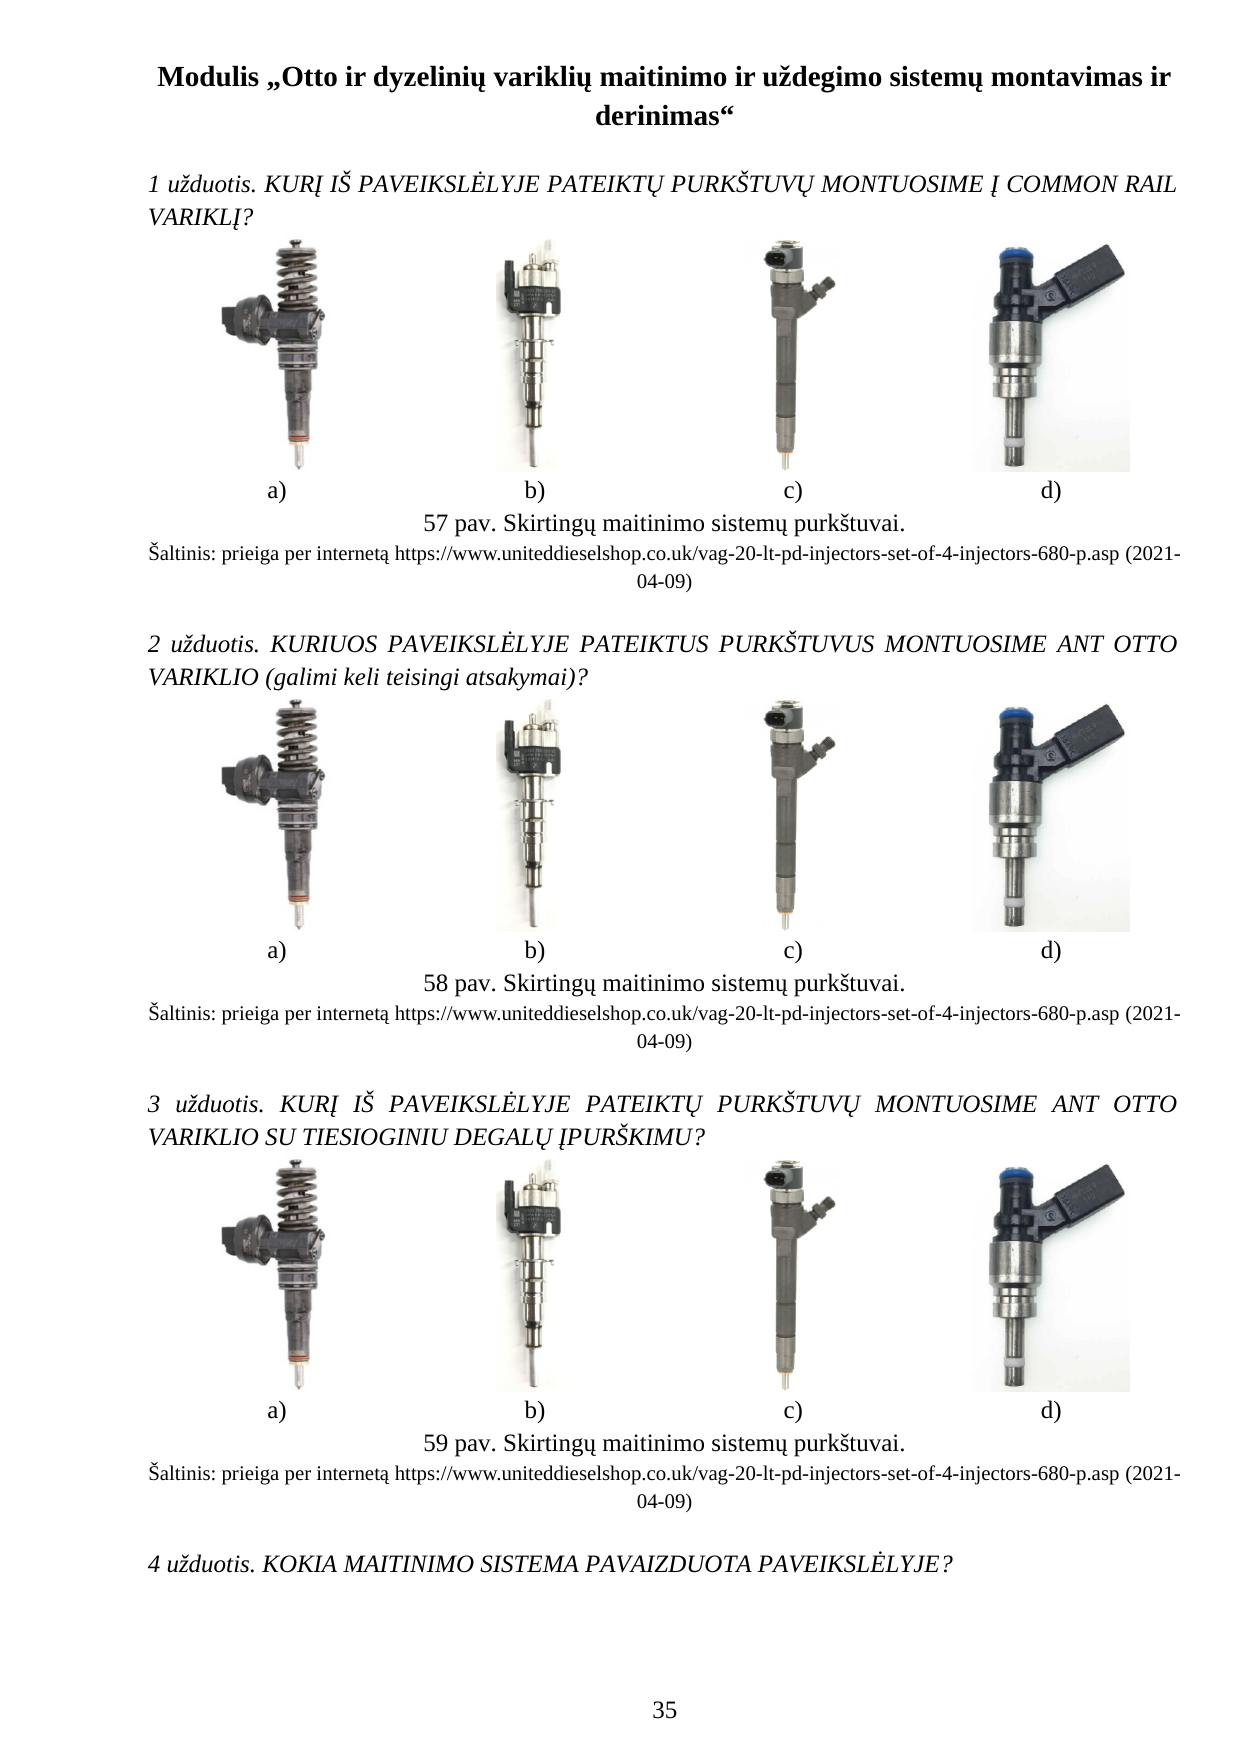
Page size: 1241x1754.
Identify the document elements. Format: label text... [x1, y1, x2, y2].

picture [741, 695, 844, 932]
text Šaltinis: prieiga per internetą https://www.uniteddieselshop.co.uk/vag-20-lt-pd-injectors-set-of-4-injectors-680-p.asp (2021-04-09) [148, 1001, 1181, 1053]
text 1 užduotis. KURĮ IŠ PAVEIKSLĖLYJE PATEIKTŲ PURKŠTUVŲ MONTUOSIME Į COMMON RAIL VARIKLĮ? [148, 169, 1181, 231]
text 58 pav. Skirtingų maitinimo sistemų purkštuvai. [148, 968, 1181, 997]
picture [972, 695, 1131, 932]
table_header [664, 695, 922, 935]
table_cell d) [922, 1395, 1180, 1428]
table_cell c) [664, 1395, 922, 1428]
table_header [664, 1155, 922, 1395]
table_header [148, 1155, 406, 1395]
table_header [406, 1155, 664, 1395]
table_cell d) [922, 935, 1180, 968]
table_cell b) [406, 1395, 664, 1428]
picture [972, 235, 1131, 472]
picture [215, 1155, 339, 1392]
picture [741, 235, 844, 472]
table_header [922, 695, 1180, 935]
picture [496, 235, 574, 472]
table_cell d) [922, 475, 1180, 508]
table_cell b) [406, 935, 664, 968]
table_cell a) [148, 475, 406, 508]
table_cell c) [664, 935, 922, 968]
picture [741, 1155, 844, 1392]
picture [215, 695, 339, 932]
picture [496, 695, 574, 932]
table_cell c) [664, 475, 922, 508]
text 59 pav. Skirtingų maitinimo sistemų purkštuvai. [148, 1428, 1181, 1457]
text 57 pav. Skirtingų maitinimo sistemų purkštuvai. [148, 508, 1181, 537]
table_header [406, 695, 664, 935]
table_header [148, 695, 406, 935]
table_cell a) [148, 1395, 406, 1428]
text Šaltinis: prieiga per internetą https://www.uniteddieselshop.co.uk/vag-20-lt-pd-injectors-set-of-4-injectors-680-p.asp (2021-04-09) [148, 541, 1181, 593]
text Modulis „Otto ir dyzelinių variklių maitinimo ir uždegimo sistemų montavimas ir derinimas“ [148, 59, 1181, 131]
table_cell b) [406, 475, 664, 508]
picture [215, 235, 339, 472]
text 2 užduotis. KURIUOS PAVEIKSLĖLYJE PATEIKTUS PURKŠTUVUS MONTUOSIME ANT OTTO VARIKLIO (galimi keli teisingi atsakymai)? [148, 629, 1181, 691]
table_header [664, 235, 922, 475]
text 3 užduotis. KURĮ IŠ PAVEIKSLĖLYJE PATEIKTŲ PURKŠTUVŲ MONTUOSIME ANT OTTO VARIKLIO SU TIESIOGINIU DEGALŲ ĮPURŠKIMU? [148, 1089, 1181, 1151]
table_cell a) [148, 935, 406, 968]
table_header [922, 235, 1180, 475]
table_header [922, 1155, 1180, 1395]
table_header [406, 235, 664, 475]
picture [972, 1155, 1131, 1392]
table_header [148, 235, 406, 475]
text Šaltinis: prieiga per internetą https://www.uniteddieselshop.co.uk/vag-20-lt-pd-injectors-set-of-4-injectors-680-p.asp (2021-04-09) [148, 1461, 1181, 1513]
text 4 užduotis. KOKIA MAITINIMO SISTEMA PAVAIZDUOTA PAVEIKSLĖLYJE? [148, 1549, 1181, 1578]
picture [496, 1155, 574, 1392]
